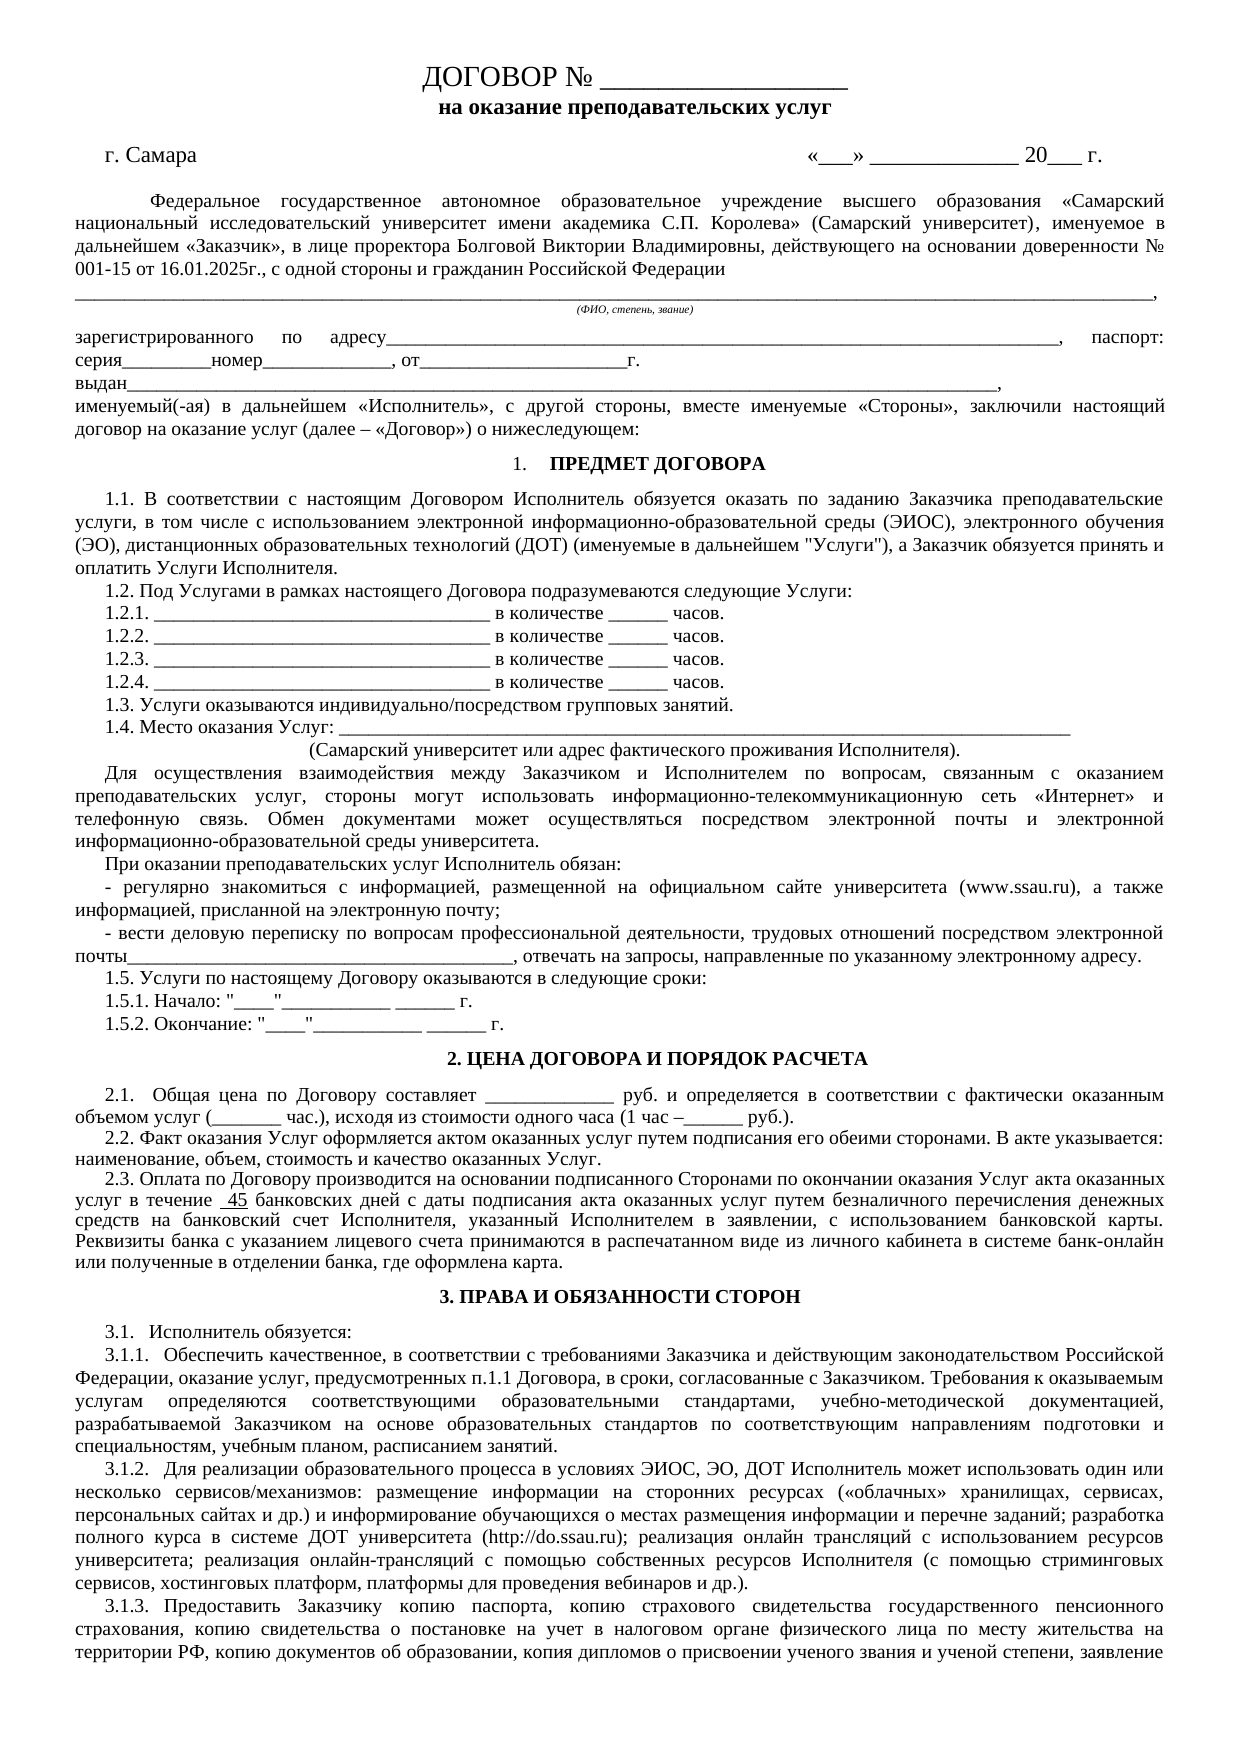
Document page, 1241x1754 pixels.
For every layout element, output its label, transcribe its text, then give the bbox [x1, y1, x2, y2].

text 2.2. Факт оказания Услуг оформляется актом оказанных услуг путем подписания его обеими сторонами. В акте указывается: наименование, объем, стоимость и качество оказанных Услуг. [75, 1128, 1165, 1169]
text 2. Цена договора и порядок расчета [150, 1047, 1165, 1070]
text 1.2.1. __________________________________ в количестве ______ часов. [75, 601, 1165, 624]
text 1.5.1. Начало: "____"___________ ______ г. [75, 989, 1165, 1012]
text - регулярно знакомиться с информацией, размещенной на официальном сайте университета (www.ssau.ru), а также информацией, присланной на электронную почту; [75, 875, 1165, 921]
text 1.3. Услуги оказываются индивидуально/посредством групповых занятий. [75, 693, 1165, 715]
text 2.3. Оплата по Договору производится на основании подписанного Сторонами по окончании оказания Услуг акта оказанных услуг в течение 45 банковских дней с даты подписания акта оказанных услуг путем безналичного перечисления денежных средств на банковский счет Исполнителя, указанный Исполнителем в заявлении, с использованием банковской карты. Реквизиты банка с указанием лицевого счета принимаются в распечатанном виде из личного кабинета в системе банк-онлайн или полученные в отделении банка, где оформлена карта. [75, 1169, 1165, 1272]
text 1.2.3. __________________________________ в количестве ______ часов. [75, 647, 1165, 670]
table_header «___» _____________ 20___ г. [589, 141, 1114, 167]
text Для осуществления взаимодействия между Заказчиком и Исполнителем по вопросам, связанным с оказанием преподавательских услуг, стороны могут использовать информационно-телекоммуникационную сеть «Интернет» и телефонную связь. Обмен документами может осуществляться посредством электронной почты и электронной информационно-образовательной среды университета. [75, 761, 1165, 852]
text 1.5. Услуги по настоящему Договору оказываются в следующие сроки: [75, 966, 1165, 989]
text ДОГОВОР № _________________ [75, 59, 1165, 93]
text выдан________________________________________________________________________________________, [75, 371, 1165, 394]
text _____________________________________________________________________________________________________________, [75, 280, 1165, 303]
text Федеральное государственное автономное образовательное учреждение высшего образования «Самарский национальный исследовательский университет имени академика С.П. Королева» (Самарский университет), именуемое в дальнейшем «Заказчик», в лице проректора Болговой Виктории Владимировны, действующего на основании доверенности № 001-15 от 16.01.2025г., с одной стороны и гражданин Российской Федерации [75, 188, 1165, 280]
text (ФИО, степень, звание) [75, 303, 1165, 325]
text При оказании преподавательских услуг Исполнитель обязан: [75, 852, 1165, 875]
list Обеспечить качественное, в соответствии с требованиями Заказчика и действующим законодательством Российской Федерации, оказание услуг, предусмотренных п.1.1 Договора, в сроки, согласованные с Заказчиком. Требования к оказываемым услугам определяются соответствующими образовательными стандартами, учебно-методической документацией, разрабатываемой Заказчиком на основе образовательных стандартов по соответствующим направлениям подготовки и специальностям, учебным планом, расписанием занятий. [75, 1343, 1165, 1457]
text зарегистрированного по адресу____________________________________________________________________, паспорт: серия_________номер_____________, от_____________________г. [75, 325, 1165, 371]
text 1.5.2. Окончание: "____"___________ ______ г. [75, 1012, 1165, 1035]
text 1.2.4. __________________________________ в количестве ______ часов. [75, 670, 1165, 693]
text (Самарский университет или адрес фактического проживания Исполнителя). [75, 738, 1165, 761]
list Для реализации образовательного процесса в условиях ЭИОС, ЭО, ДОТ Исполнитель может использовать один или несколько сервисов/механизмов: размещение информации на сторонних ресурсах («облачных» хранилищах, сервисах, персональных сайтах и др.) и информирование обучающихся о местах размещения информации и перечне заданий; разработка полного курса в системе ДОТ университета (http://do.ssau.ru); реализация онлайн трансляций с использованием ресурсов университета; реализация онлайн-трансляций с помощью собственных ресурсов Исполнителя (с помощью стриминговых сервисов, хостинговых платформ, платформы для проведения вебинаров и др.). [75, 1457, 1165, 1594]
table_header г. Самара [64, 141, 589, 167]
text на оказание преподавательских услуг [75, 93, 1165, 119]
list Исполнитель обязуется: [104, 1320, 1165, 1343]
text 1.4. Место оказания Услуг: __________________________________________________________________________ [75, 715, 1165, 738]
text 1.1. В соответствии с настоящим Договором Исполнитель обязуется оказать по заданию Заказчика преподавательские услуги, в том числе с использованием электронной информационно-образовательной среды (ЭИОС), электронного обучения (ЭО), дистанционных образовательных технологий (ДОТ) (именуемые в дальнейшем "Услуги"), а Заказчик обязуется принять и оплатить Услуги Исполнителя. [75, 487, 1165, 578]
text 1.2. Под Услугами в рамках настоящего Договора подразумеваются следующие Услуги: [75, 578, 1165, 601]
text - вести деловую переписку по вопросам профессиональной деятельности, трудовых отношений посредством электронной почты_______________________________________, отвечать на запросы, направленные по указанному электронному адресу. [75, 921, 1165, 966]
list Предмет ДОГОВОРА [112, 452, 1165, 475]
text 3. ПРАВА И ОБЯЗАННОСТИ СТОРОН [75, 1285, 1165, 1308]
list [75, 1594, 1165, 1662]
text 1.2.2. __________________________________ в количестве ______ часов. [75, 624, 1165, 647]
text именуемый(-ая) в дальнейшем «Исполнитель», с другой стороны, вместе именуемые «Стороны», заключили настоящий договор на оказание услуг (далее – «Договор») о нижеследующем: [75, 394, 1165, 439]
text 2.1. Общая цена по Договору составляет _____________ руб. и определяется в соответствии с фактически оказанным объемом услуг (_______ час.), исходя из стоимости одного часа (1 час –______ руб.). [75, 1083, 1165, 1128]
